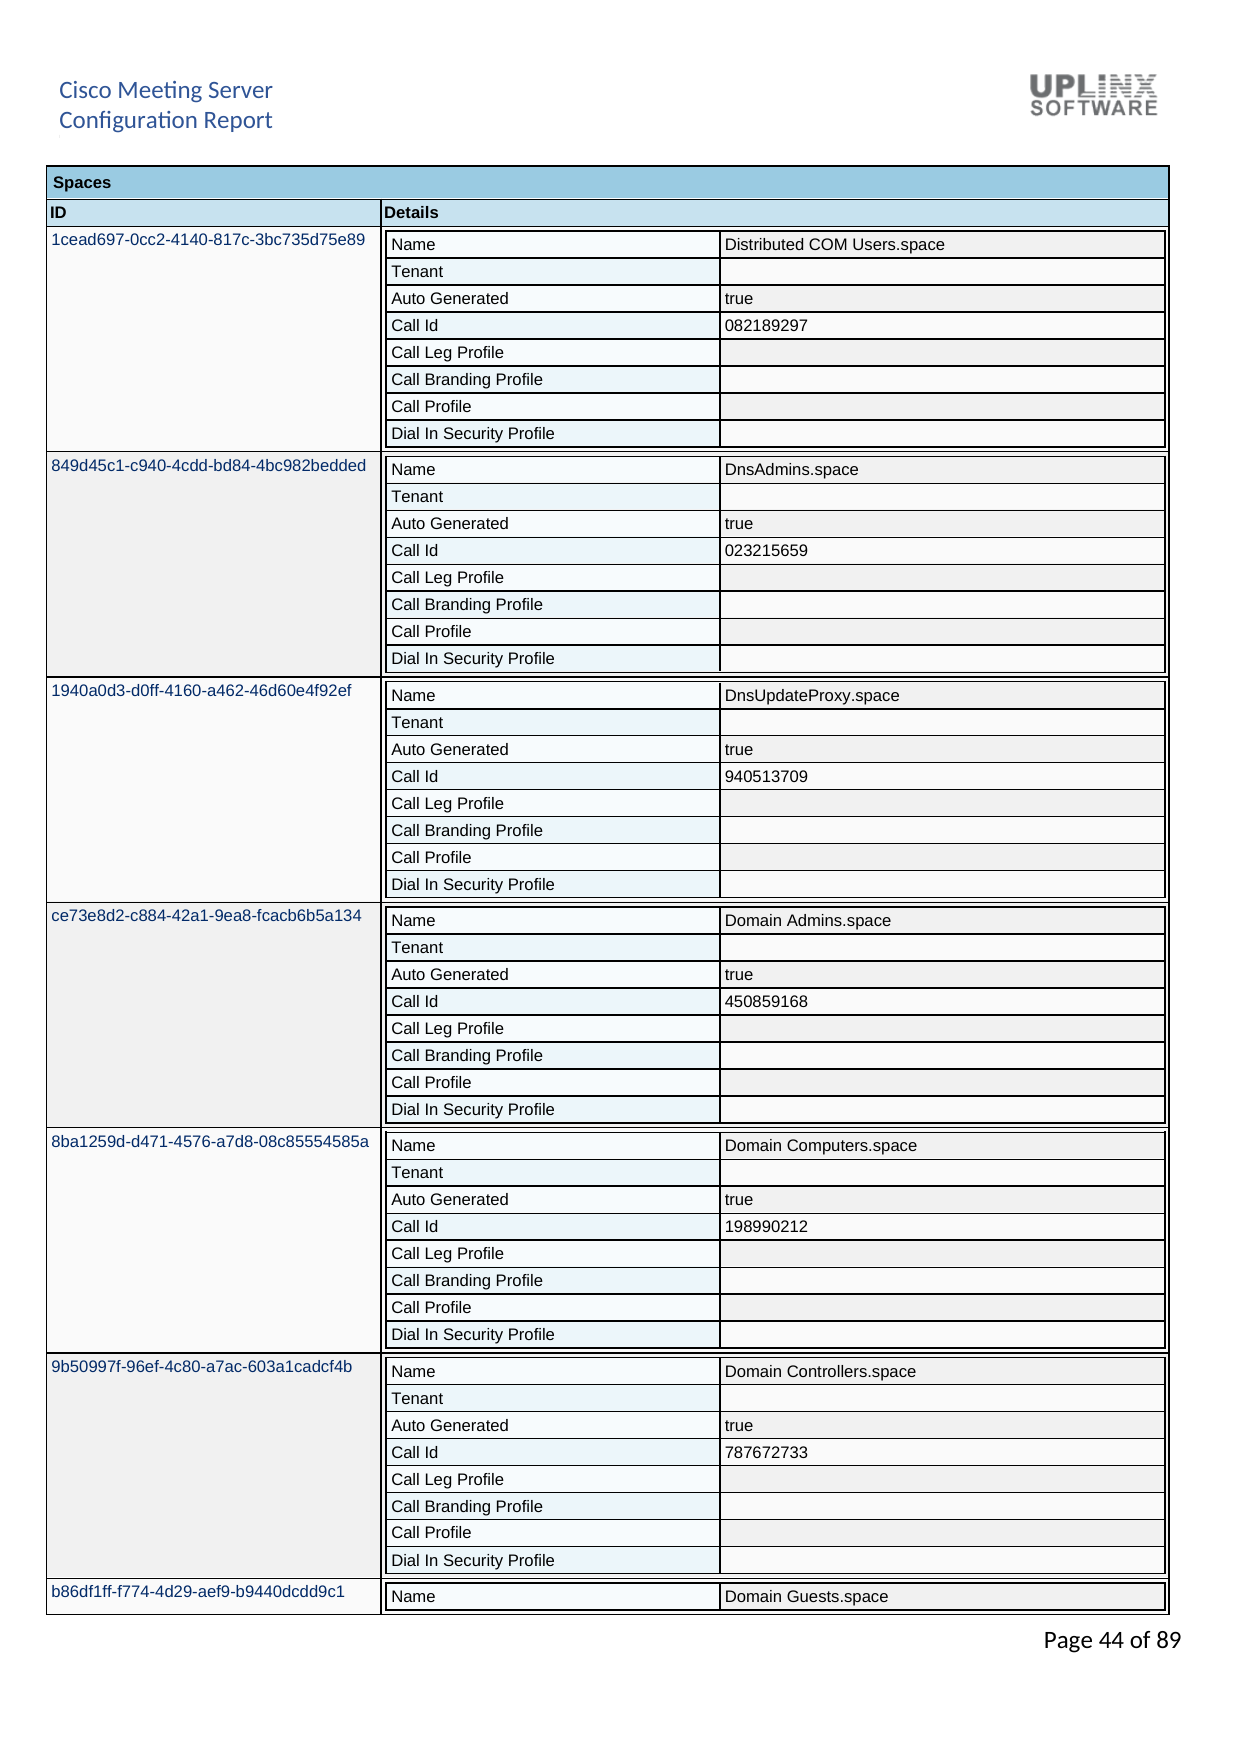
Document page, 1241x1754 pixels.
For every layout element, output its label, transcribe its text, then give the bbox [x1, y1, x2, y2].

table_cell 8ba1259d-d471-4576-a7d8-08c85554585a [47, 1128, 380, 1352]
table_cell b86df1ff-f774-4d29-aef9-b9440dcdd9c1 [47, 1579, 380, 1614]
table_cell 1940a0d3-d0ff-4160-a462-46d60e4f92ef [47, 678, 380, 901]
table_header Spaces [47, 167, 1168, 198]
table_cell [382, 903, 1168, 1127]
table_cell ce73e8d2-c884-42a1-9ea8-fcacb6b5a134 [47, 903, 380, 1127]
table_cell [382, 678, 1168, 901]
table_cell [382, 1354, 1168, 1577]
table_cell 9b50997f-96ef-4c80-a7ac-603a1cadcf4b [47, 1354, 380, 1577]
table_cell [382, 1579, 1168, 1614]
table_cell 849d45c1-c940-4cdd-bd84-4bc982bedded [47, 452, 380, 676]
table_cell [382, 227, 1168, 451]
table_cell [382, 1128, 1168, 1352]
table_cell ID [47, 200, 380, 226]
table_cell 1cead697-0cc2-4140-817c-3bc735d75e89 [47, 227, 380, 451]
picture [1029, 73, 1159, 118]
table_cell Details [382, 200, 1168, 226]
table_cell [382, 452, 1168, 676]
